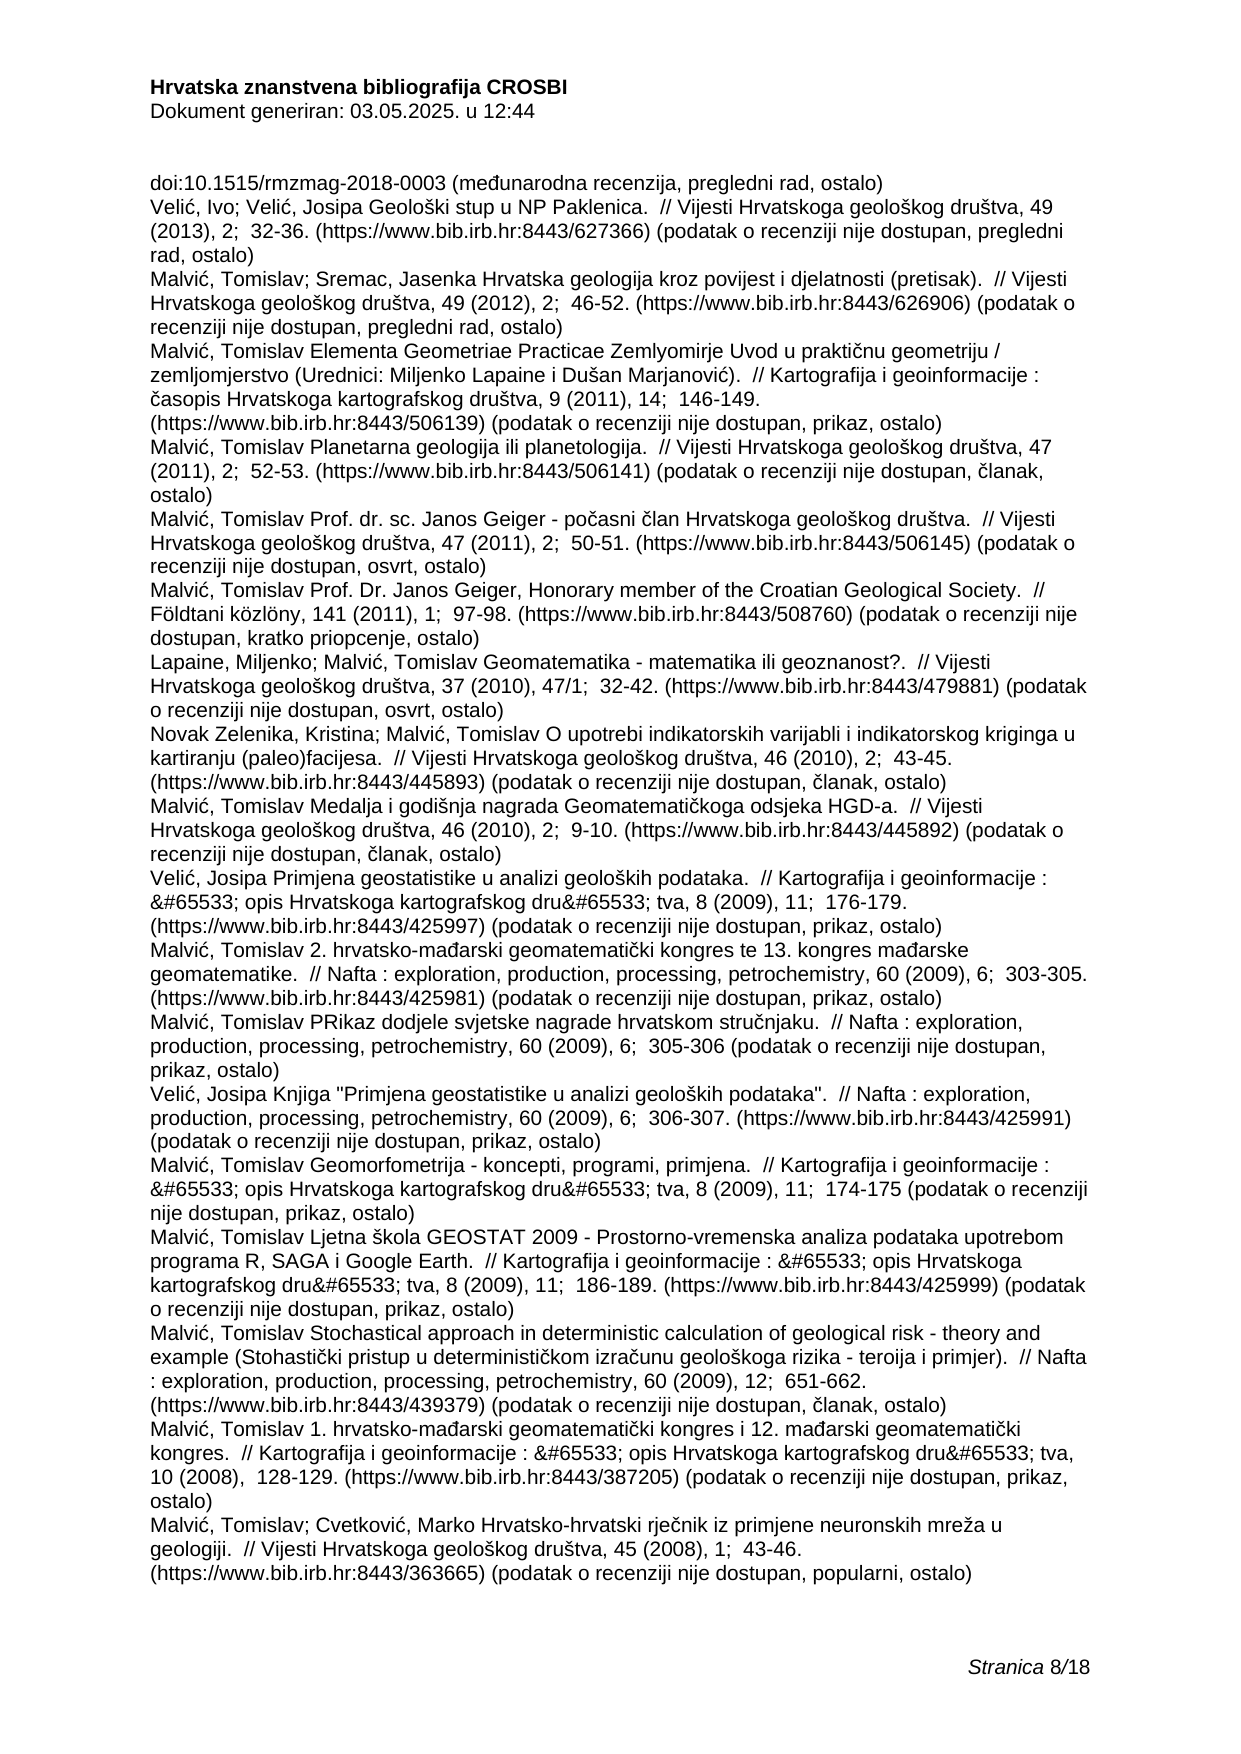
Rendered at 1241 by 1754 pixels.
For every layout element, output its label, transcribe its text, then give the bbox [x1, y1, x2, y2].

text Malvić, Tomislav [150, 1009, 1090, 1081]
text Malvić, Tomislav [150, 794, 1090, 866]
text Malvić, Tomislav [150, 578, 1090, 650]
text Malvić, Tomislav; Cvetković, Marko [150, 1513, 1090, 1584]
text Malvić, Tomislav [150, 938, 1090, 1009]
text Novak Zelenika, Kristina; Malvić, Tomislav [150, 722, 1090, 794]
text Lapaine, Miljenko; Malvić, Tomislav [150, 650, 1090, 722]
text Malvić, Tomislav [150, 339, 1090, 434]
text Velić, Josipa [150, 866, 1090, 938]
text Malvić, Tomislav [150, 434, 1090, 506]
text Malvić, Tomislav [150, 1153, 1090, 1225]
text Velić, Josipa [150, 1081, 1090, 1153]
text Malvić, Tomislav [150, 1321, 1090, 1417]
text Malvić, Tomislav [150, 1225, 1090, 1321]
text Velić, Ivo; Velić, Josipa [150, 195, 1090, 267]
text Malvić, Tomislav; Sremac, Jasenka [150, 267, 1090, 339]
text Malvić, Tomislav [150, 1417, 1090, 1513]
text Malvić, Tomislav [150, 506, 1090, 578]
text Malvić, Tomislav [150, 171, 1090, 195]
